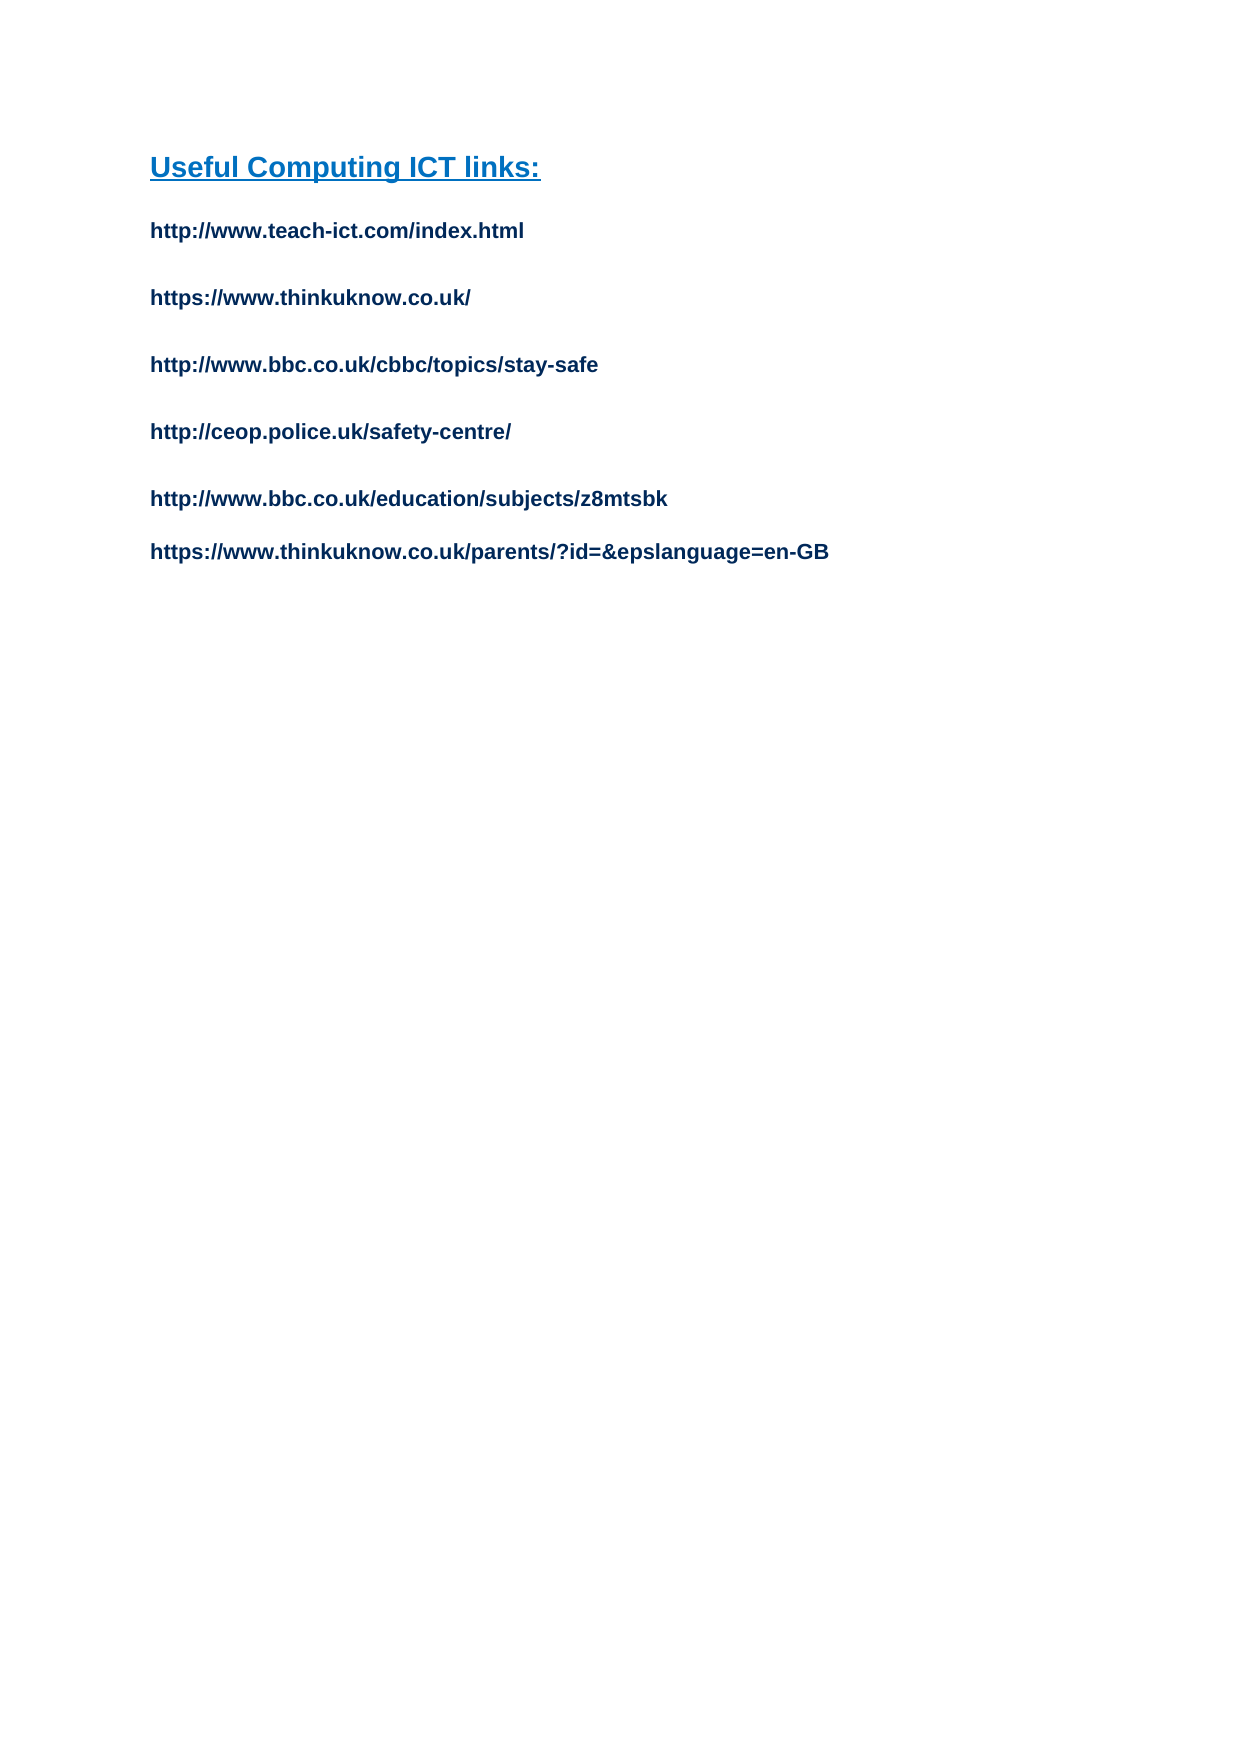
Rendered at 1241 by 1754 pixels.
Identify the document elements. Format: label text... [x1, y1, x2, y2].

text https://www.thinkuknow.co.uk/parents/?id=&epslanguage=en-GB [150, 539, 1090, 564]
text http://www.bbc.co.uk/education/subjects/z8mtsbk [150, 486, 1090, 511]
text http://ceop.police.uk/safety-centre/ [150, 419, 1090, 444]
text http://www.teach-ict.com/index.html [150, 218, 1090, 243]
text http://www.bbc.co.uk/cbbc/topics/stay-safe [150, 352, 1090, 377]
text https://www.thinkuknow.co.uk/ [150, 285, 1090, 310]
text Useful Computing ICT links: [150, 150, 1090, 183]
